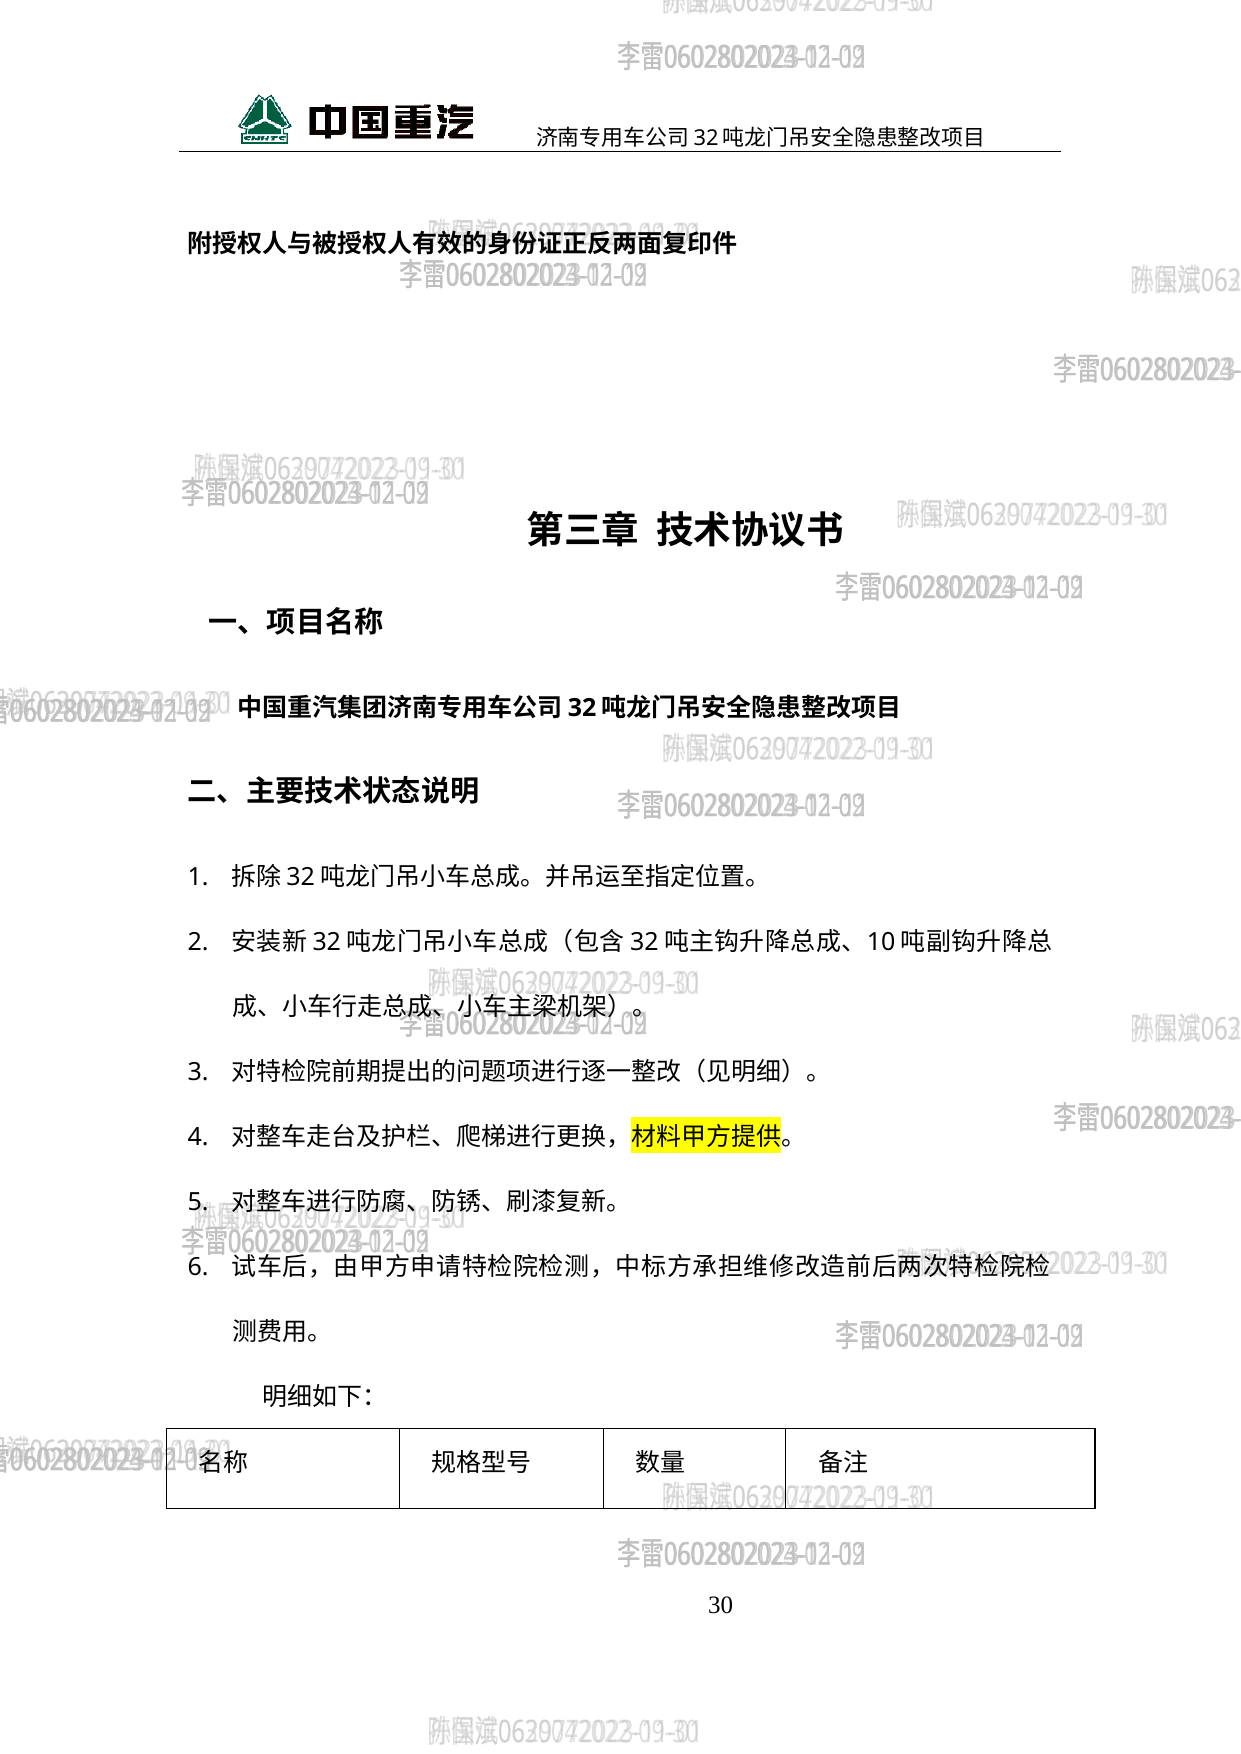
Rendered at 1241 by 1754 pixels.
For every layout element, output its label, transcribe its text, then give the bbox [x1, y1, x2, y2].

list 对整车进行防腐、防锈、刷漆复新。 [187, 1167, 1052, 1232]
table_header 名称 [167, 1429, 399, 1508]
list 拆除32吨龙门吊小车总成。并吊运至指定位置。 [187, 842, 1052, 907]
table_header 备注 [786, 1429, 1094, 1508]
table_header 规格型号 [400, 1429, 603, 1508]
list 对整车走台及护栏、爬梯进行更换，材料甲方提供。 [187, 1102, 1052, 1167]
list 主要技术状态说明 [187, 756, 1053, 821]
list 安装新32吨龙门吊小车总成（包含32吨主钩升降总成、10吨副钩升降总成、小车行走总成、小车主梁机架）。 [187, 907, 1052, 1037]
table_header 数量 [604, 1429, 785, 1508]
text 第三章 技术协议书 [187, 495, 1053, 560]
list 试车后，由甲方申请特检院检测，中标方承担维修改造前后两次特检院检测费用。 [187, 1232, 1052, 1362]
text 附授权人与被授权人有效的身份证正反两面复印件 [187, 209, 1053, 274]
list 对特检院前期提出的问题项进行逐一整改（见明细）。 [187, 1037, 1052, 1102]
picture [237, 90, 474, 145]
text 一、项目名称 [187, 587, 1053, 652]
list 明细如下： [187, 1362, 1052, 1427]
text 中国重汽集团济南专用车公司32吨龙门吊安全隐患整改项目 [187, 673, 1053, 738]
